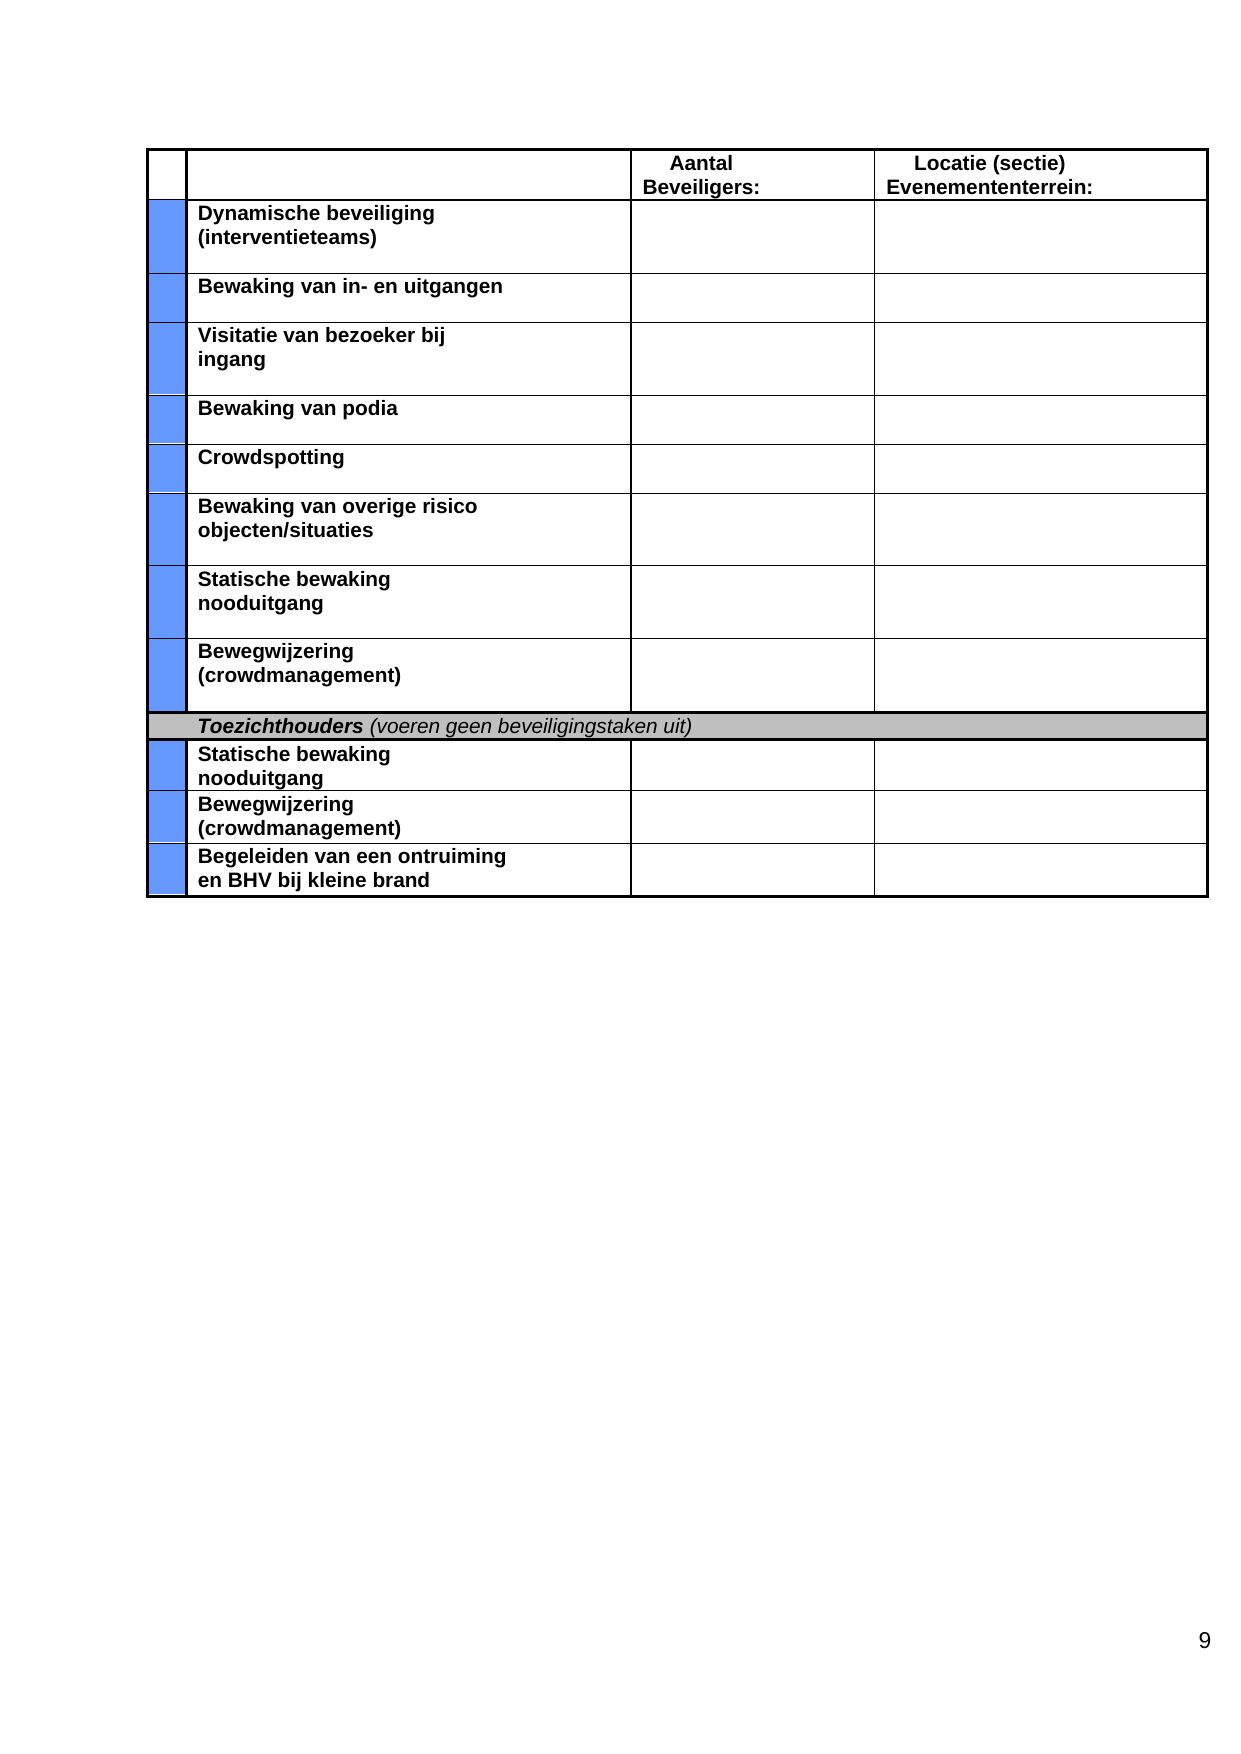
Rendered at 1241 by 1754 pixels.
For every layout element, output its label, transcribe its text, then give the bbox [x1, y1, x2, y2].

table_cell [875, 445, 1206, 492]
table_cell Toezichthouders (voeren geen beveiligingstaken uit) [149, 714, 1206, 738]
table_cell Crowdspotting [188, 445, 630, 492]
table_cell Visitatie van bezoeker bij ingang [188, 323, 630, 394]
table_cell Statische bewaking nooduitgang [188, 566, 630, 638]
table_cell [875, 494, 1206, 565]
table_cell [632, 741, 874, 790]
table_cell [632, 201, 874, 273]
table_cell [875, 323, 1206, 394]
table_cell [875, 791, 1206, 842]
table_cell [149, 741, 185, 790]
table_cell Bewaking van in- en uitgangen [188, 274, 630, 322]
table_cell [875, 201, 1206, 273]
table_cell Bewaking van overige risico objecten/situaties [188, 494, 630, 565]
table_cell [632, 844, 874, 894]
table_cell [149, 844, 185, 894]
table_cell [149, 151, 185, 199]
table_cell [632, 445, 874, 492]
table_cell Bewegwijzering (crowdmanagement) [188, 791, 630, 842]
table_cell [149, 791, 185, 842]
table_cell Bewaking van podia [188, 396, 630, 443]
table_cell [149, 323, 185, 394]
table_cell [188, 151, 630, 199]
table_cell [875, 844, 1206, 894]
table_cell [632, 566, 874, 638]
table_cell Aantal Beveiligers: [632, 151, 874, 199]
table_cell [632, 494, 874, 565]
table_cell [149, 566, 185, 638]
table_cell Begeleiden van een ontruiming en BHV bij kleine brand [188, 844, 630, 894]
table_cell Locatie (sectie) Evenemententerrein: [875, 151, 1206, 199]
table_cell [149, 200, 185, 273]
table_cell [149, 445, 185, 492]
table_cell [149, 639, 185, 711]
table_cell [875, 396, 1206, 443]
table_cell [875, 741, 1206, 790]
table_cell [632, 791, 874, 842]
table_cell [875, 274, 1206, 322]
table_cell [632, 274, 874, 322]
table_cell Dynamische beveiliging (interventieteams) [188, 201, 630, 273]
table_cell [632, 323, 874, 394]
table_cell Bewegwijzering (crowdmanagement) [188, 639, 630, 711]
table_cell [149, 274, 185, 322]
table_cell [632, 639, 874, 711]
table_cell [632, 396, 874, 443]
table_cell [875, 566, 1206, 638]
table_cell [149, 494, 185, 565]
table_cell [149, 396, 185, 443]
table_cell Statische bewaking nooduitgang [188, 741, 630, 790]
table_cell [875, 639, 1206, 711]
